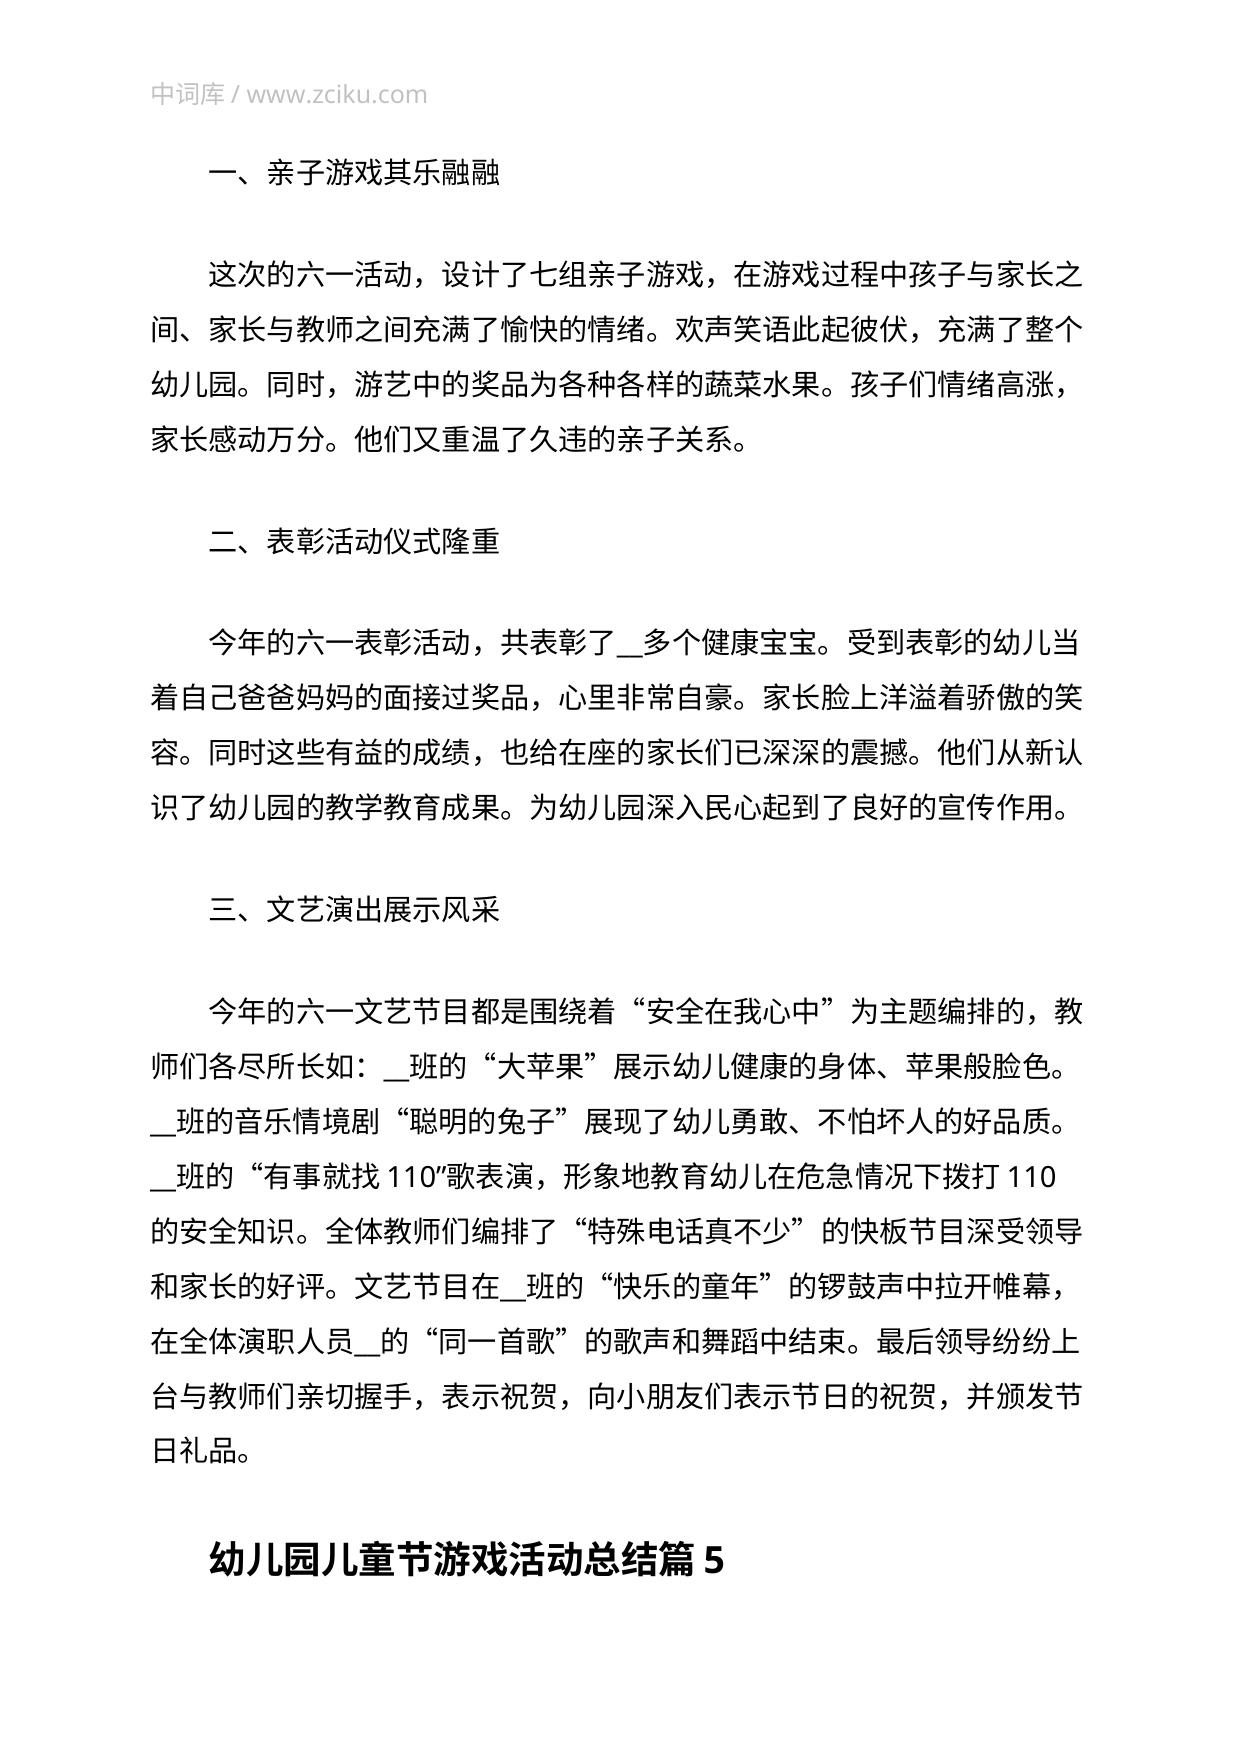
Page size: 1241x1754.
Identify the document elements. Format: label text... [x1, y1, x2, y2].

text 这次的六一活动，设计了七组亲子游戏，在游戏过程中孩子与家长之间、家长与教师之间充满了愉快的情绪。欢声笑语此起彼伏，充满了整个幼儿园。同时，游艺中的奖品为各种各样的蔬菜水果。孩子们情绪高涨，家长感动万分。他们又重温了久违的亲子关系。 [150, 252, 1090, 459]
text 一、亲子游戏其乐融融 [150, 150, 1090, 192]
text 三、文艺演出展示风采 [150, 887, 1090, 929]
text 今年的六一文艺节目都是围绕着“安全在我心中”为主题编排的，教师们各尽所长如：__班的“大苹果”展示幼儿健康的身体、苹果般脸色。__班的音乐情境剧“聪明的兔子”展现了幼儿勇敢、不怕坏人的好品质。__班的“有事就找110”歌表演，形象地教育幼儿在危急情况下拨打110的安全知识。全体教师们编排了“特殊电话真不少”的快板节目深受领导和家长的好评。文艺节目在__班的“快乐的童年”的锣鼓声中拉开帷幕，在全体演职人员__的“同一首歌”的歌声和舞蹈中结束。最后领导纷纷上台与教师们亲切握手，表示祝贺，向小朋友们表示节日的祝贺，并颁发节日礼品。 [150, 988, 1090, 1470]
text 今年的六一表彰活动，共表彰了__多个健康宝宝。受到表彰的幼儿当着自己爸爸妈妈的面接过奖品，心里非常自豪。家长脸上洋溢着骄傲的笑容。同时这些有益的成绩，也给在座的家长们已深深的震撼。他们从新认识了幼儿园的教学教育成果。为幼儿园深入民心起到了良好的宣传作用。 [150, 620, 1090, 827]
text 二、表彰活动仪式隆重 [150, 518, 1090, 561]
text 幼儿园儿童节游戏活动总结篇5 [150, 1530, 1090, 1584]
